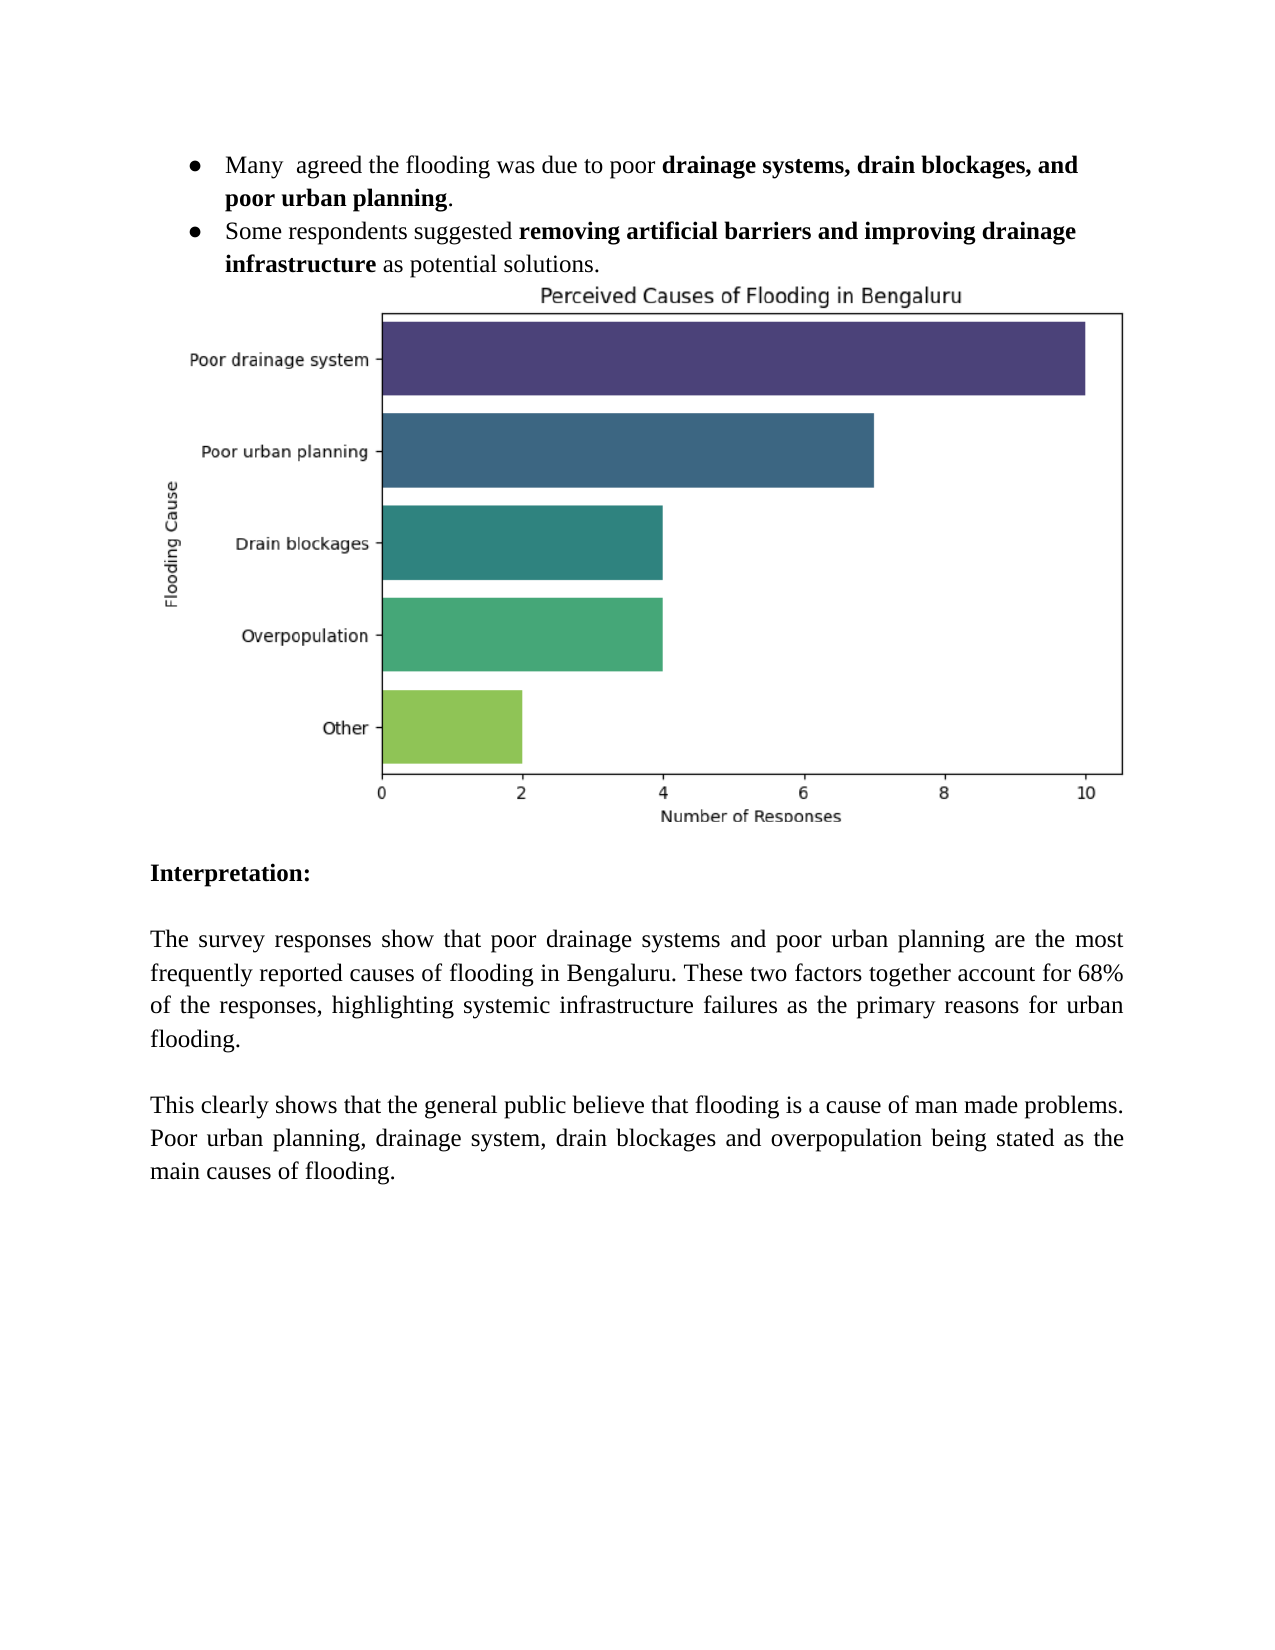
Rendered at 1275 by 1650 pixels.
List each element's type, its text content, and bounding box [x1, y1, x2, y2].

list Many agreed the flooding was due to poor drainage systems, drain blockages, and poor urban planning. [187, 150, 1125, 212]
text This clearly shows that the general public believe that flooding is a cause of man made problems. Poor urban planning, drainage system, drain blockages and overpopulation being stated as the main causes of flooding. [150, 1090, 1125, 1184]
text Interpretation: [150, 858, 1125, 887]
picture [150, 282, 1125, 822]
list Some respondents suggested removing artificial barriers and improving drainage infrastructure as potential solutions. [187, 216, 1125, 278]
text The survey responses show that poor drainage systems and poor urban planning are the most frequently reported causes of flooding in Bengaluru. These two factors together account for 68% of the responses, highlighting systemic infrastructure failures as the primary reasons for urban flooding. [150, 924, 1125, 1052]
